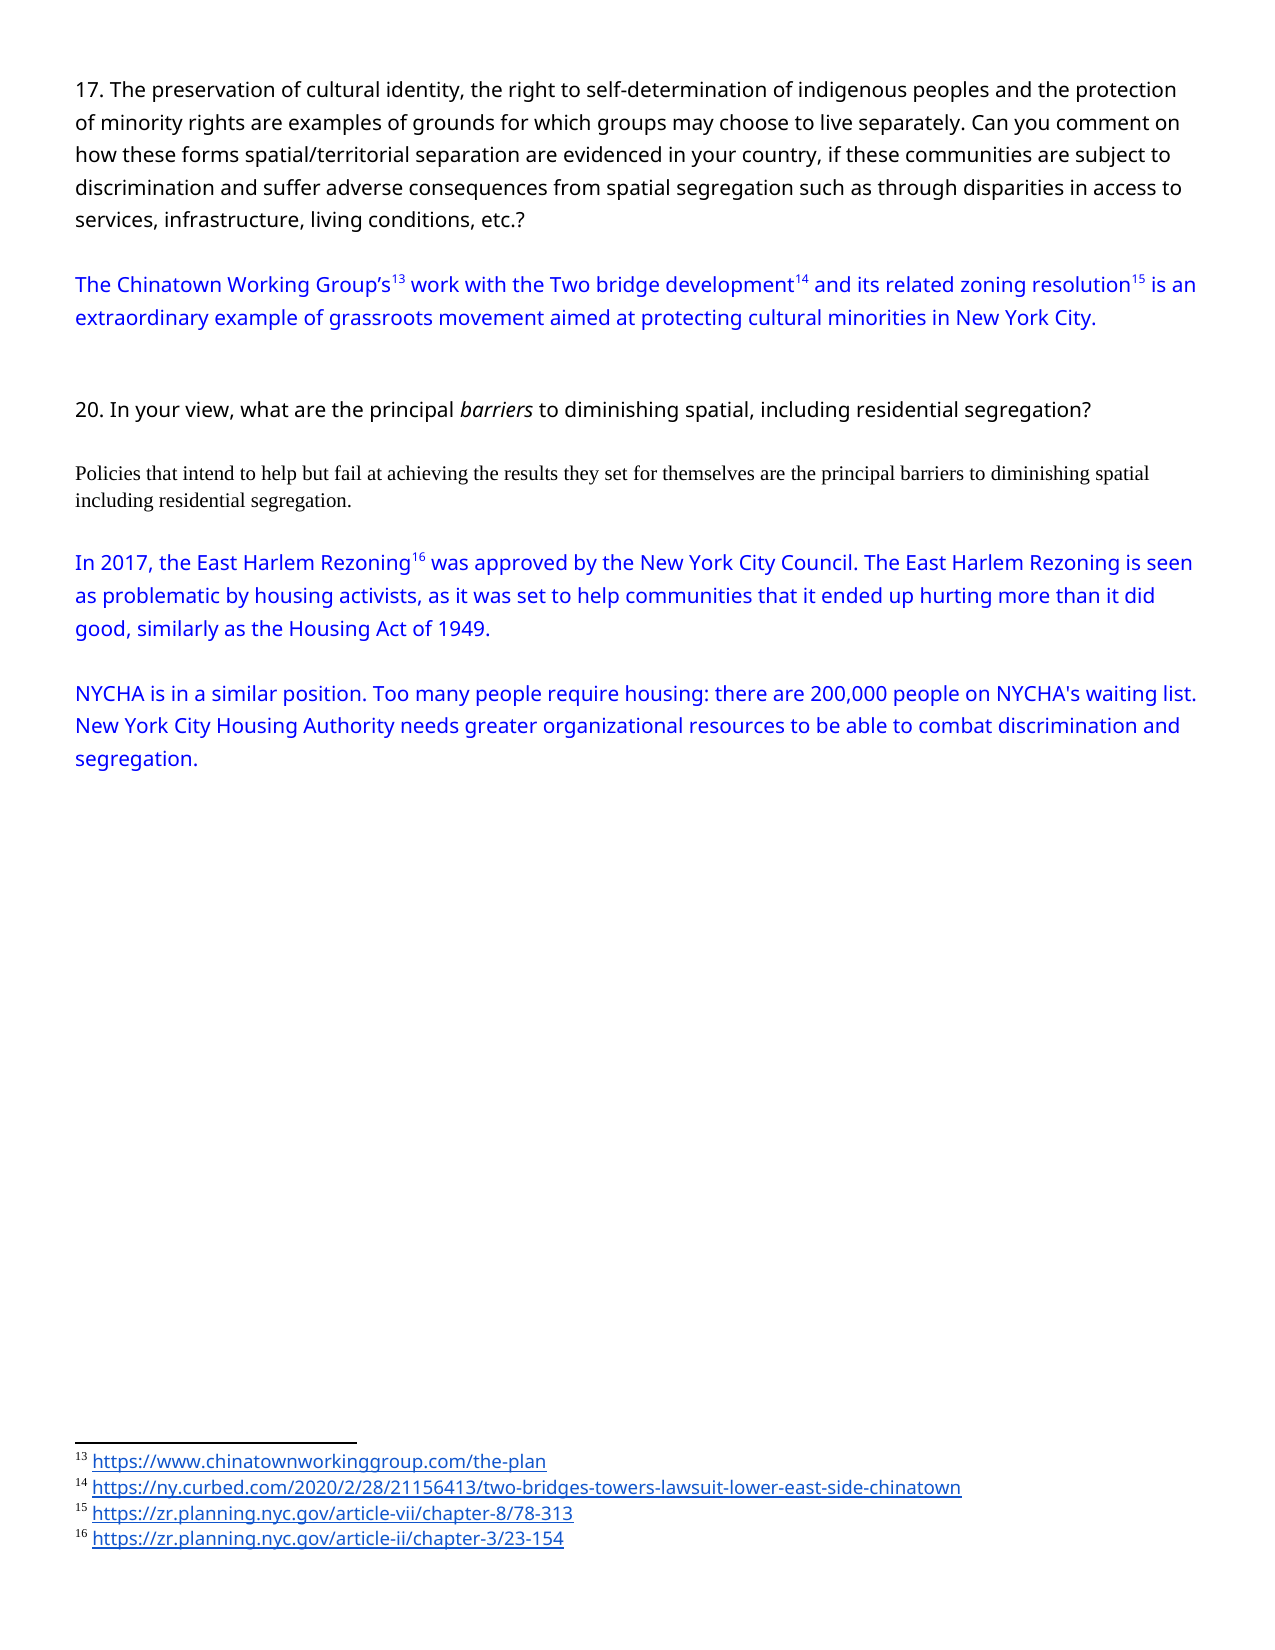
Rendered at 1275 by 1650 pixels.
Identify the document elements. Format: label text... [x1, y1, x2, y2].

text NYCHA is in a similar position. Too many people require housing: there are 200,000 people on NYCHA's waiting list. New York City Housing Authority needs greater organizational resources to be able to combat discrimination and segregation. [75, 679, 1200, 772]
text 20. In your view, what are the principal barriers to diminishing spatial, including residential segregation? [75, 395, 1200, 424]
text The Chinatown Working Group’s work with the Two bridge development and its related zoning resolution is an extraordinary example of grassroots movement aimed at protecting cultural minorities in New York City. [75, 271, 1200, 359]
text 17. The preservation of cultural identity, the right to self-determination of indigenous peoples and the protection of minority rights are examples of grounds for which groups may choose to live separately. Can you comment on how these forms spatial/territorial separation are evidenced in your country, if these communities are subject to discrimination and suffer adverse consequences from spatial segregation such as through disparities in access to services, infrastructure, living conditions, etc.? [75, 75, 1200, 234]
text In 2017, the East Harlem Rezoning was approved by the New York City Council. The East Harlem Rezoning is seen as problematic by housing activists, as it was set to help communities that it ended up hurting more than it did good, similarly as the Housing Act of 1949. [75, 548, 1200, 642]
